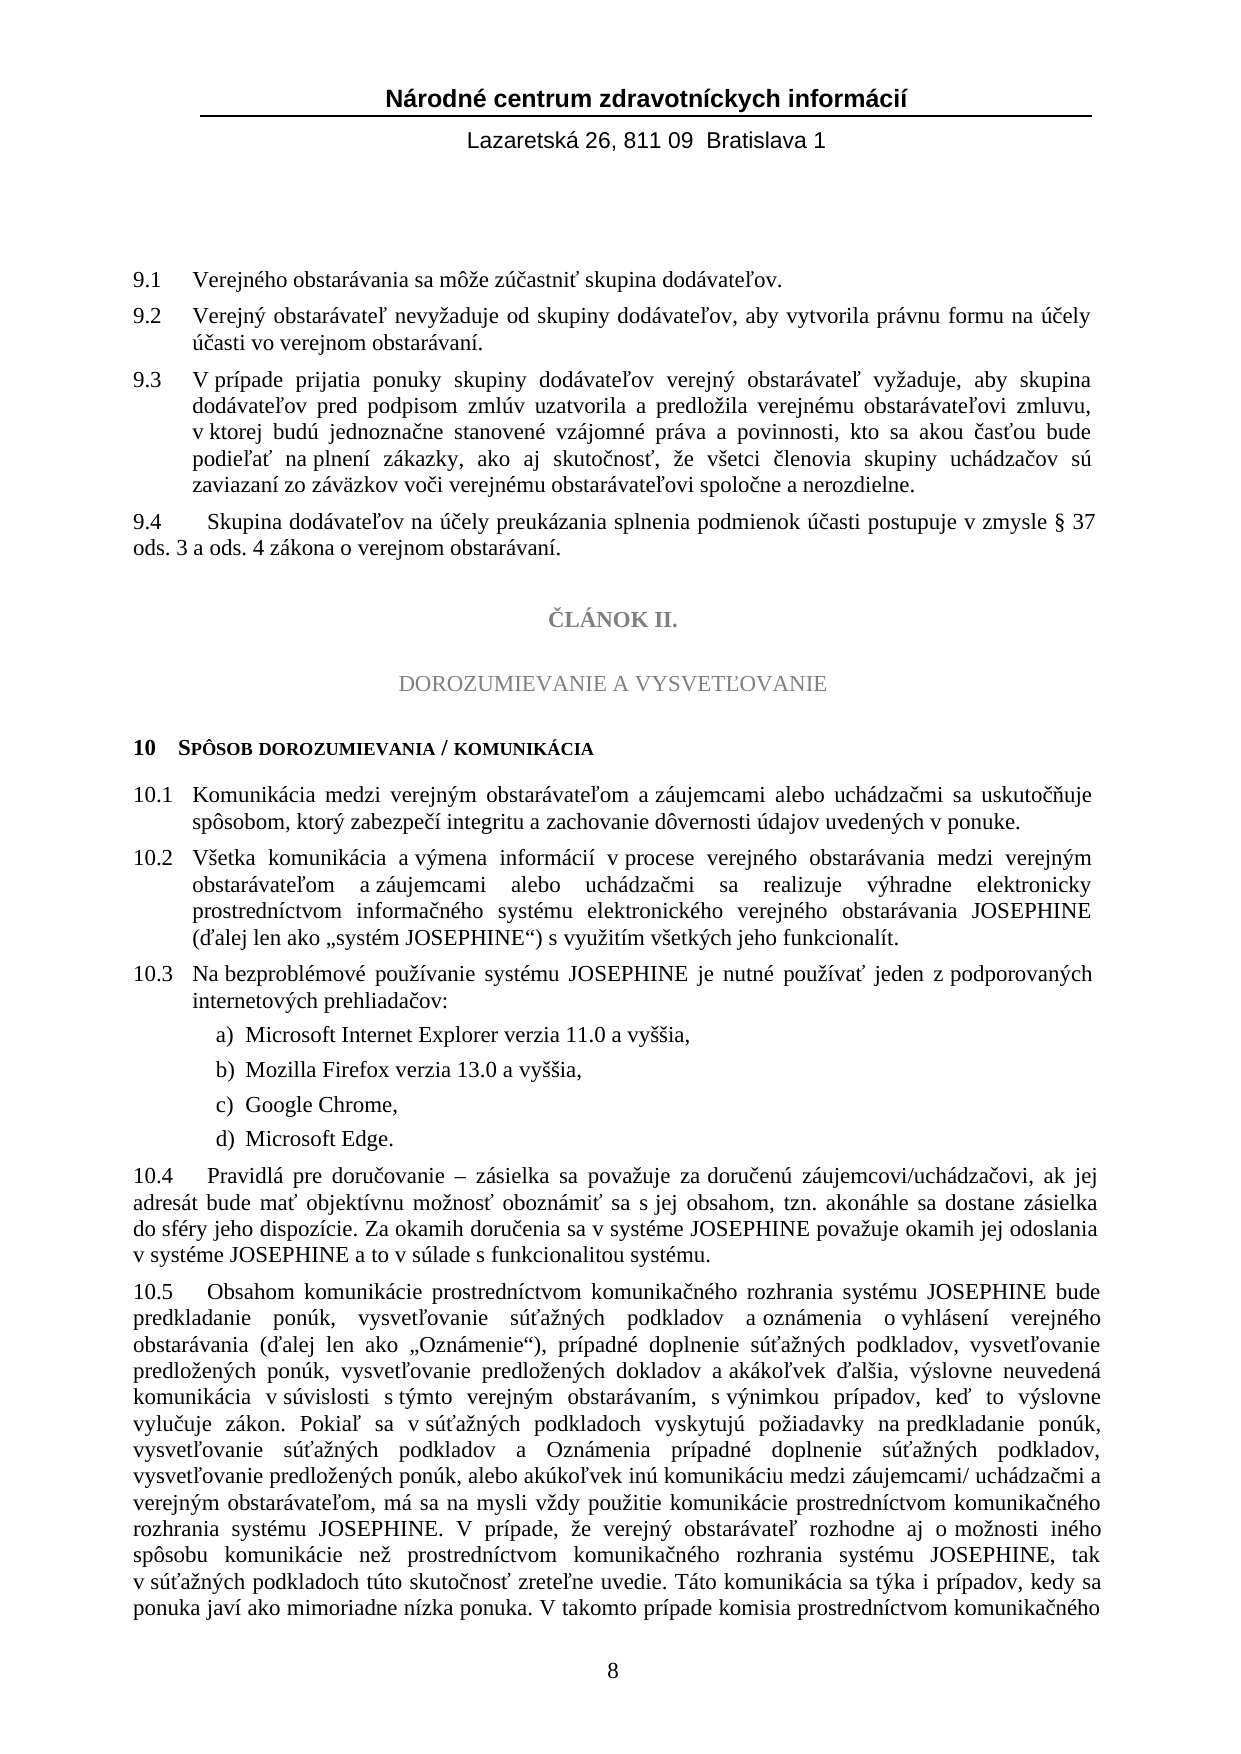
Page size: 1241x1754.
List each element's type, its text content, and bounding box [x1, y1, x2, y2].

list Microsoft Edge. [216, 1125, 1092, 1152]
list Google Chrome, [216, 1091, 1092, 1117]
subtitle V prípade prijatia ponuky skupiny dodávateľov verejný obstarávateľ vyžaduje, aby skupina dodávateľov pred podpisom zmlúv uzatvorila a predložila verejnému obstarávateľovi zmluvu, v ktorej budú jednoznačne stanovené vzájomné práva a povinnosti, kto sa akou časťou bude podieľať na plnení zákazky, ako aj skutočnosť, že všetci členovia skupiny uchádzačov sú zaviazaní zo záväzkov voči verejnému obstarávateľovi spoločne a nerozdielne. [133, 366, 1092, 497]
list Microsoft Internet Explorer verzia 11.0 a vyššia, [216, 1021, 1092, 1048]
subtitle Článok II. [133, 606, 1092, 633]
subtitle Verejného obstarávania sa môže zúčastniť skupina dodávateľov. [133, 266, 1092, 292]
subtitle Pravidlá pre doručovanie – zásielka sa považuje za doručenú záujemcovi/uchádzačovi, ak jej adresát bude mať objektívnu možnosť oboznámiť sa s jej obsahom, tzn. akonáhle sa dostane zásielka do sféry jeho dispozície. Za okamih doručenia sa v systéme JOSEPHINE považuje okamih jej odoslania v systéme JOSEPHINE a to v súlade s funkcionalitou systému. [133, 1162, 1098, 1268]
list Mozilla Firefox verzia 13.0 a vyššia, [216, 1056, 1092, 1082]
subtitle Verejný obstarávateľ nevyžaduje od skupiny dodávateľov, aby vytvorila právnu formu na účely účasti vo verejnom obstarávaní. [133, 303, 1092, 355]
subtitle Na bezproblémové používanie systému JOSEPHINE je nutné používať jeden z podporovaných internetových prehliadačov: [133, 960, 1092, 1013]
subtitle Spôsob dorozumievania / komunikácia [133, 734, 1092, 761]
subtitle Všetka komunikácia a výmena informácií v procese verejného obstarávania medzi verejným obstarávateľom a záujemcami alebo uchádzačmi sa realizuje výhradne elektronicky prostredníctvom informačného systému elektronického verejného obstarávania JOSEPHINE (ďalej len ako „systém JOSEPHINE“) s využitím všetkých jeho funkcionalít. [133, 844, 1092, 950]
subtitle Dorozumievanie a vysvetľovanie [133, 670, 1092, 697]
subtitle Skupina dodávateľov na účely preukázania splnenia podmienok účasti postupuje v zmysle § 37 ods. 3 a ods. 4 zákona o verejnom obstarávaní. [133, 508, 1095, 561]
subtitle Komunikácia medzi verejným obstarávateľom a záujemcami alebo uchádzačmi sa uskutočňuje spôsobom, ktorý zabezpečí integritu a zachovanie dôvernosti údajov uvedených v ponuke. [133, 781, 1092, 834]
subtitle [133, 1278, 1101, 1621]
